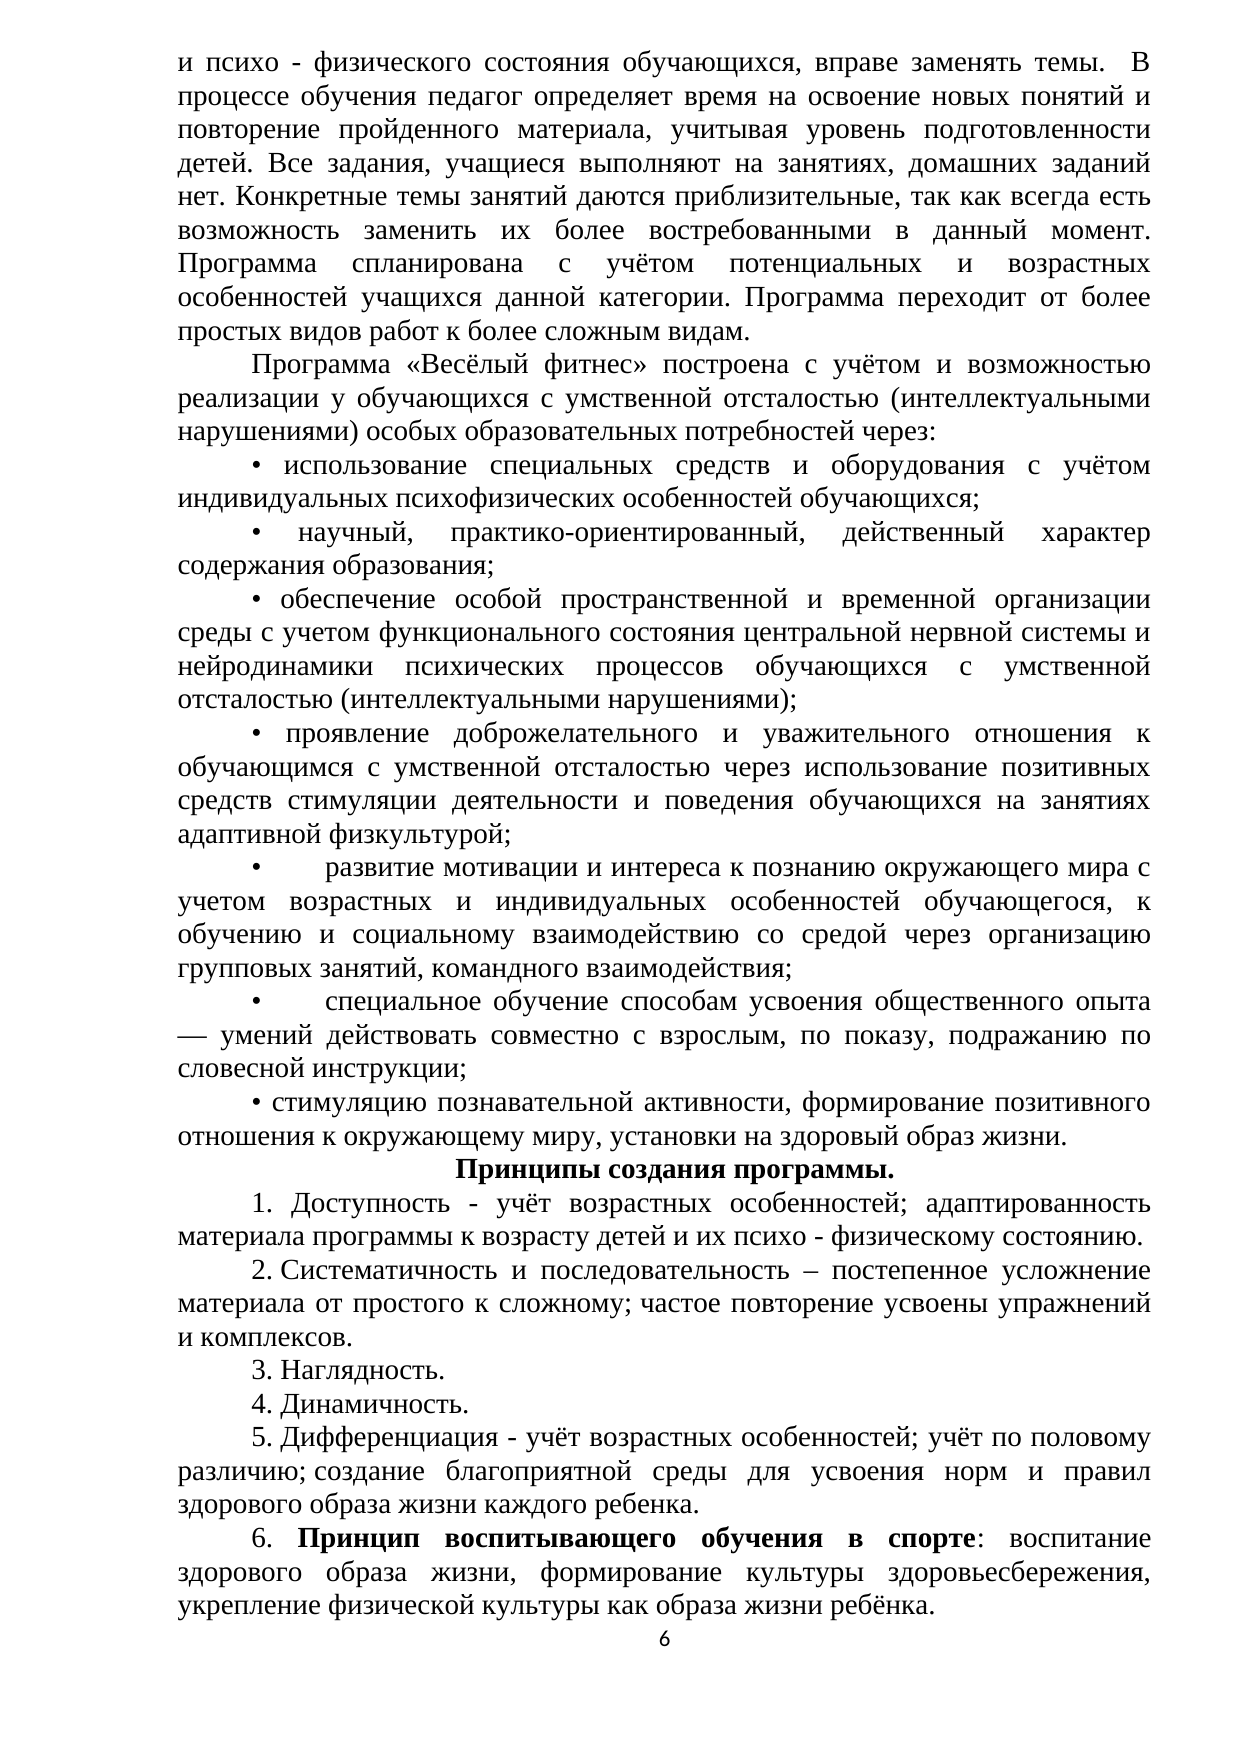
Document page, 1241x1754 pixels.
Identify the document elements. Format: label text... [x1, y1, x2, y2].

text • специальное обучение способам усвоения общественного опыта ― умений действовать совместно с взрослым, по показу, подражанию по словесной инструкции; [177, 983, 1152, 1084]
text • использование специальных средств и оборудования с учётом индивидуальных психофизических особенностей обучающихся; [177, 447, 1152, 514]
text Программа «Весёлый фитнес» построена с учётом и возможностью реализации у обучающихся с умственной отсталостью (интеллектуальными нарушениями) особых образовательных потребностей через: [177, 346, 1152, 447]
text 1. Доступность - учёт возрастных особенностей; адаптированность материала программы к возрасту детей и их психо - физическому состоянию. [177, 1185, 1152, 1252]
text • развитие мотивации и интереса к познанию окружающего мира с учетом возрастных и индивидуальных особенностей обучающегося, к обучению и социальному взаимодействию со средой через организацию групповых занятий, командного взаимодействия; [177, 849, 1152, 983]
text 2. Систематичность и последовательность – постепенное усложнение материала от простого к сложному; частое повторение усвоены упражнений и комплексов. [177, 1252, 1152, 1352]
text Принципы создания программы. [177, 1151, 1152, 1185]
text • проявление доброжелательного и уважительного отношения к обучающимся с умственной отсталостью через использование позитивных средств стимуляции деятельности и поведения обучающихся на занятиях адаптивной физкультурой; [177, 715, 1152, 849]
text • обеспечение особой пространственной и временной организации среды с учетом функционального состояния центральной нервной системы и нейродинамики психических процессов обучающихся с умственной отсталостью (интеллектуальными нарушениями); [177, 581, 1152, 715]
text • стимуляцию познавательной активности, формирование позитивного отношения к окружающему миру, установки на здоровый образ жизни. [177, 1084, 1152, 1151]
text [177, 44, 1152, 346]
text 5. Дифференциация - учёт возрастных особенностей; учёт по половому различию; создание благоприятной среды для усвоения норм и правил здорового образа жизни каждого ребенка. [177, 1419, 1152, 1520]
text 4. Динамичность. [177, 1386, 1152, 1419]
text 3. Наглядность. [177, 1352, 1152, 1386]
text 6. Принцип воспитывающего обучения в спорте: воспитание здорового образа жизни, формирование культуры здоровьесбережения, укрепление физической культуры как образа жизни ребёнка. [177, 1520, 1152, 1621]
text • научный, практико-ориентированный, действенный характер содержания образования; [177, 514, 1152, 581]
